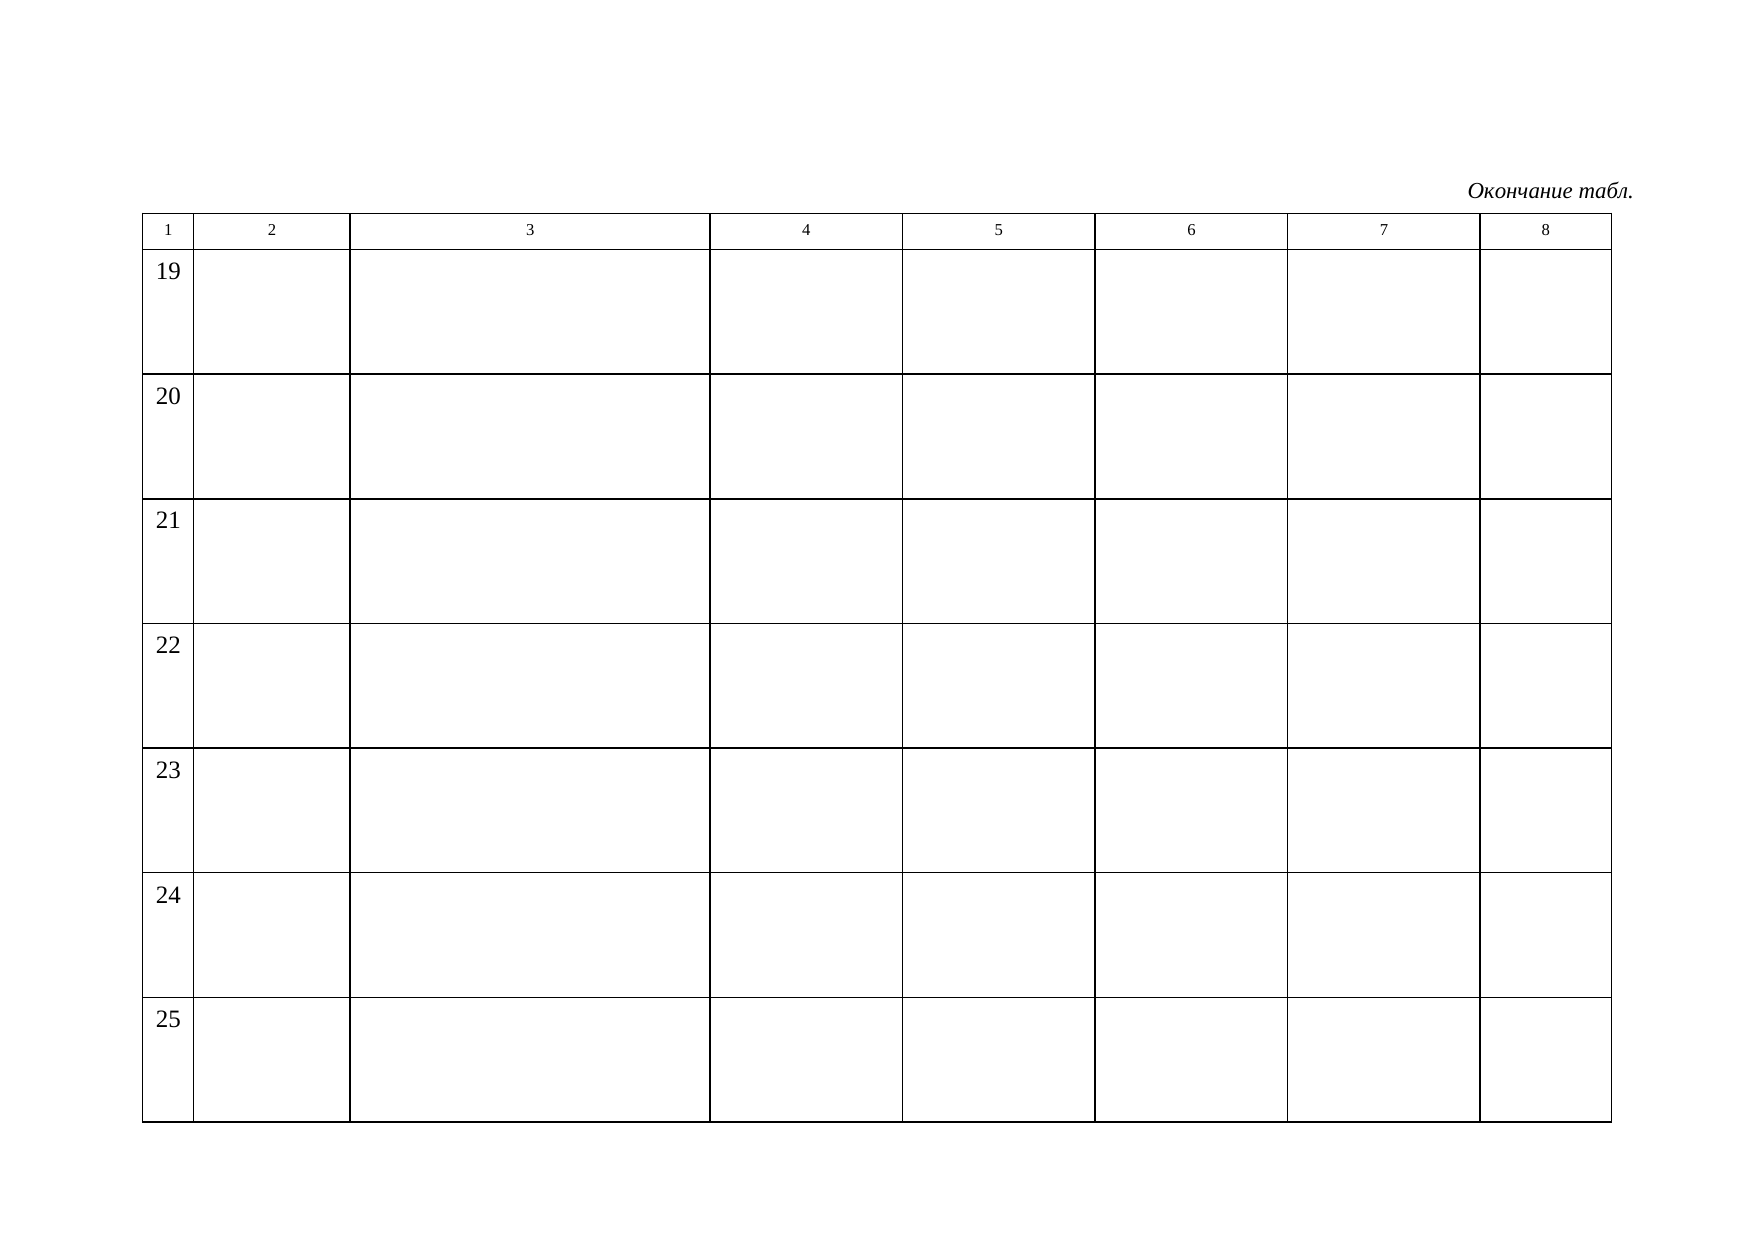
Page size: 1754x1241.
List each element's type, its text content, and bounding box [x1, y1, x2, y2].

table_cell [711, 998, 902, 1121]
table_cell [1096, 250, 1287, 373]
table_cell [1288, 998, 1479, 1121]
table_header 5 [903, 214, 1094, 248]
table_cell [1096, 624, 1287, 747]
table_cell [1096, 749, 1287, 872]
table_cell [351, 500, 709, 622]
table_cell [1288, 873, 1479, 997]
table_cell [1288, 500, 1479, 622]
table_cell [1288, 375, 1479, 498]
table_cell [711, 500, 902, 622]
table_cell [194, 873, 349, 997]
table_header 4 [711, 214, 902, 248]
table_cell [711, 250, 902, 373]
table_cell [351, 375, 709, 498]
table_cell [1481, 873, 1611, 997]
table_cell [1288, 749, 1479, 872]
table_cell [1481, 749, 1611, 872]
table_cell [1096, 998, 1287, 1121]
table_cell [1481, 375, 1611, 498]
table_cell [351, 624, 709, 747]
table_cell 20 [143, 375, 193, 498]
table_header 8 [1481, 214, 1611, 248]
table_cell [903, 998, 1094, 1121]
table_cell [903, 500, 1094, 622]
table_cell [1481, 624, 1611, 747]
table_cell 21 [143, 500, 193, 622]
table_cell [194, 500, 349, 622]
table_cell [194, 250, 349, 373]
table_cell [351, 998, 709, 1121]
table_cell [1288, 624, 1479, 747]
table_cell [351, 749, 709, 872]
table_cell 24 [143, 873, 193, 997]
table_cell [1481, 998, 1611, 1121]
table_header 3 [351, 214, 709, 248]
table_cell [903, 250, 1094, 373]
table_cell [351, 873, 709, 997]
table_cell 22 [143, 624, 193, 747]
table_cell [194, 624, 349, 747]
table_cell [711, 375, 902, 498]
table_cell 25 [143, 998, 193, 1121]
table_cell [194, 749, 349, 872]
table_cell [711, 873, 902, 997]
table_cell [1096, 500, 1287, 622]
table_header 7 [1288, 214, 1479, 248]
table_cell [903, 749, 1094, 872]
text Окончание табл. [118, 177, 1636, 203]
table_cell [194, 375, 349, 498]
table_cell [1096, 873, 1287, 997]
table_cell [711, 624, 902, 747]
table_cell [903, 873, 1094, 997]
table_header 2 [194, 214, 349, 248]
table_cell [1481, 500, 1611, 622]
table_cell [351, 250, 709, 373]
table_cell 23 [143, 749, 193, 872]
table_cell [1096, 375, 1287, 498]
table_header 1 [143, 214, 193, 248]
table_cell [903, 624, 1094, 747]
table_cell [1481, 250, 1611, 373]
table_header 6 [1096, 214, 1287, 248]
table_cell [1288, 250, 1479, 373]
table_cell [903, 375, 1094, 498]
table_cell [194, 998, 349, 1121]
table_cell 19 [143, 250, 193, 373]
table_cell [711, 749, 902, 872]
